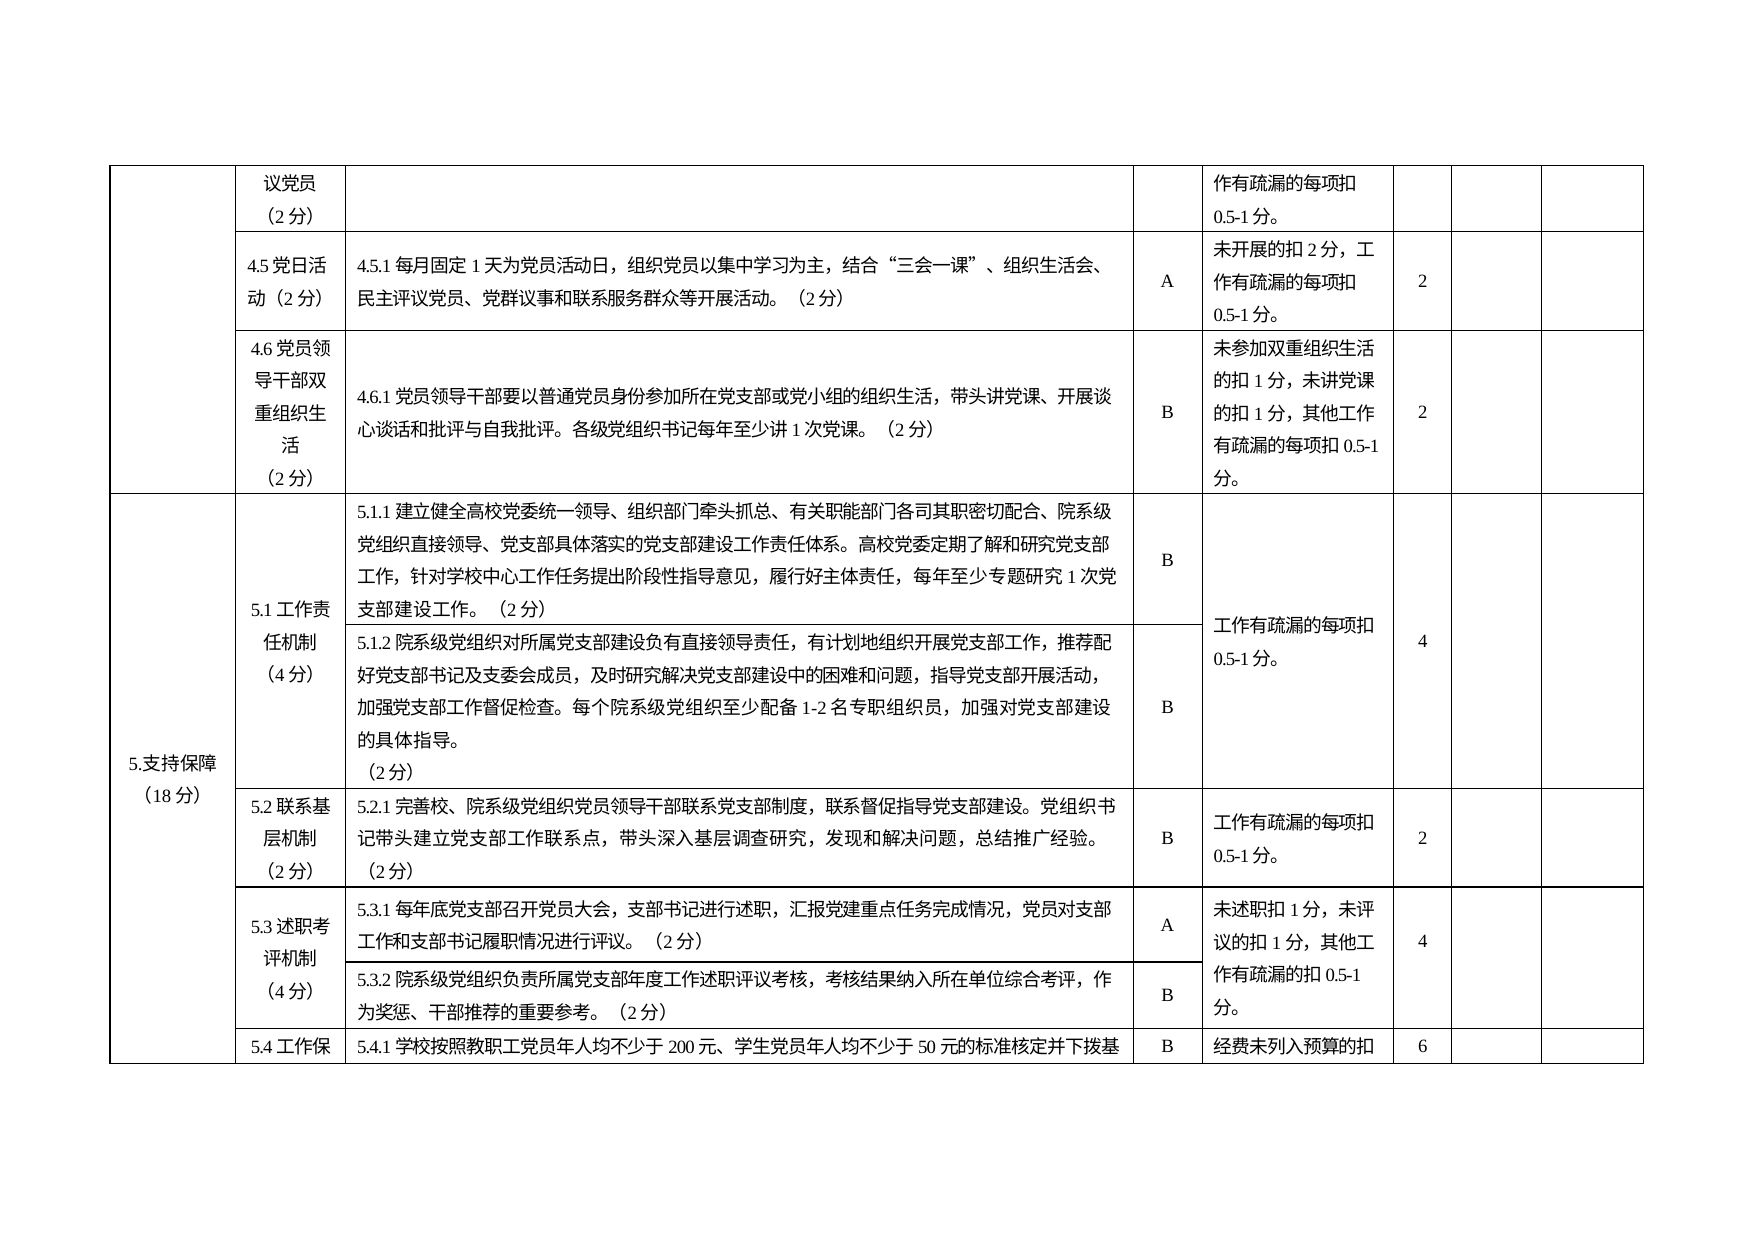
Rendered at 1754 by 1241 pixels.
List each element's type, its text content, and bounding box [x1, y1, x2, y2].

table_cell 5.4工作保障机制 （6分） [236, 1029, 345, 1063]
table_cell 未参加双重组织生活的扣1分，未讲党课的扣1分，其他工作有疏漏的每项扣0.5-1分。 [1203, 331, 1393, 493]
table_cell 5.支持保障（18分） [111, 494, 235, 1063]
table_cell [1542, 166, 1643, 231]
table_cell 4.5党日活动（2分） [236, 232, 345, 330]
table_cell [1542, 232, 1643, 330]
table_cell 4.6党员领导干部双重组织生活 （2分） [236, 331, 345, 493]
table_cell 工作有疏漏的每项扣0.5-1分。 [1203, 789, 1393, 886]
table_cell 2 [1394, 331, 1451, 493]
table_cell 未述职扣1分，未评议的扣1分，其他工作有疏漏的扣0.5-1分。 [1203, 888, 1393, 1027]
table_cell B [1134, 625, 1202, 788]
table_cell B [1134, 1029, 1202, 1063]
table_cell 4 [1394, 494, 1451, 788]
table_cell B [1134, 494, 1202, 624]
table_cell 5.2联系基层机制 （2分） [236, 789, 345, 886]
table_cell 4.4民主评议党员 （2分） [236, 166, 345, 231]
table_cell 6 [1394, 1029, 1451, 1063]
table_cell B [1134, 789, 1202, 886]
table_cell [1542, 888, 1643, 1027]
table_cell [1542, 331, 1643, 493]
table_cell B [1134, 963, 1202, 1027]
table_cell 2 [1394, 166, 1451, 231]
table_cell 5.3.1每年底党支部召开党员大会，支部书记进行述职，汇报党建重点任务完成情况，党员对支部工作和支部书记履职情况进行评议。（2分） [346, 888, 1133, 961]
table_cell 5.2.1完善校、院系级党组织党员领导干部联系党支部制度，联系督促指导党支部建设。党组织书记带头建立党支部工作联系点，带头深入基层调查研究，发现和解决问题，总结推广经验。（2分） [346, 789, 1133, 886]
table_cell B [1134, 331, 1202, 493]
table_cell 2 [1394, 232, 1451, 330]
table_cell [1452, 1029, 1541, 1063]
table_cell [1452, 888, 1541, 1027]
table_cell [1452, 166, 1541, 231]
table_cell 4.5.1每月固定1天为党员活动日，组织党员以集中学习为主，结合“三会一课”、组织生活会、民主评议党员、党群议事和联系服务群众等开展活动。（2分） [346, 232, 1133, 330]
table_cell 5.3述职考评机制 （4分） [236, 888, 345, 1027]
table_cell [346, 166, 1133, 231]
table_cell [1542, 1029, 1643, 1063]
table_cell [1452, 331, 1541, 493]
table_cell [1542, 494, 1643, 788]
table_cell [1203, 166, 1393, 231]
table_cell 4 [1394, 888, 1451, 1027]
table_cell [1542, 789, 1643, 886]
table_cell A▲ [1134, 166, 1202, 231]
table_cell A [1134, 232, 1202, 330]
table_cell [346, 1029, 1133, 1063]
table_cell 4.6.1党员领导干部要以普通党员身份参加所在党支部或党小组的组织生活，带头讲党课、开展谈心谈话和批评与自我批评。各级党组织书记每年至少讲1次党课。（2分） [346, 331, 1133, 493]
table_cell 5.3.2院系级党组织负责所属党支部年度工作述职评议考核，考核结果纳入所在单位综合考评，作为奖惩、干部推荐的重要参考。（2分） [346, 963, 1133, 1027]
table_cell [1452, 232, 1541, 330]
table_cell 工作有疏漏的每项扣0.5-1分。 [1203, 494, 1393, 788]
table_cell 5.1.1建立健全高校党委统一领导、组织部门牵头抓总、有关职能部门各司其职密切配合、院系级党组织直接领导、党支部具体落实的党支部建设工作责任体系。高校党委定期了解和研究党支部工作，针对学校中心工作任务提出阶段性指导意见，履行好主体责任，每年至少专题研究1次党支部建设工作。（2分） [346, 494, 1133, 624]
table_cell [1452, 494, 1541, 788]
table_cell [1452, 789, 1541, 886]
table_cell 2 [1394, 789, 1451, 886]
table_cell 未开展的扣2分，工作有疏漏的每项扣0.5-1分。 [1203, 232, 1393, 330]
table_cell A [1134, 888, 1202, 961]
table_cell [1203, 1029, 1393, 1063]
table_cell 5.1工作责任机制 （4分） [236, 494, 345, 788]
table_cell 5.1.2院系级党组织对所属党支部建设负有直接领导责任，有计划地组织开展党支部工作，推荐配好党支部书记及支委会成员，及时研究解决党支部建设中的困难和问题，指导党支部开展活动，加强党支部工作督促检查。每个院系级党组织至少配备1-2名专职组织员，加强对党支部建设的具体指导。 （2分） [346, 625, 1133, 788]
